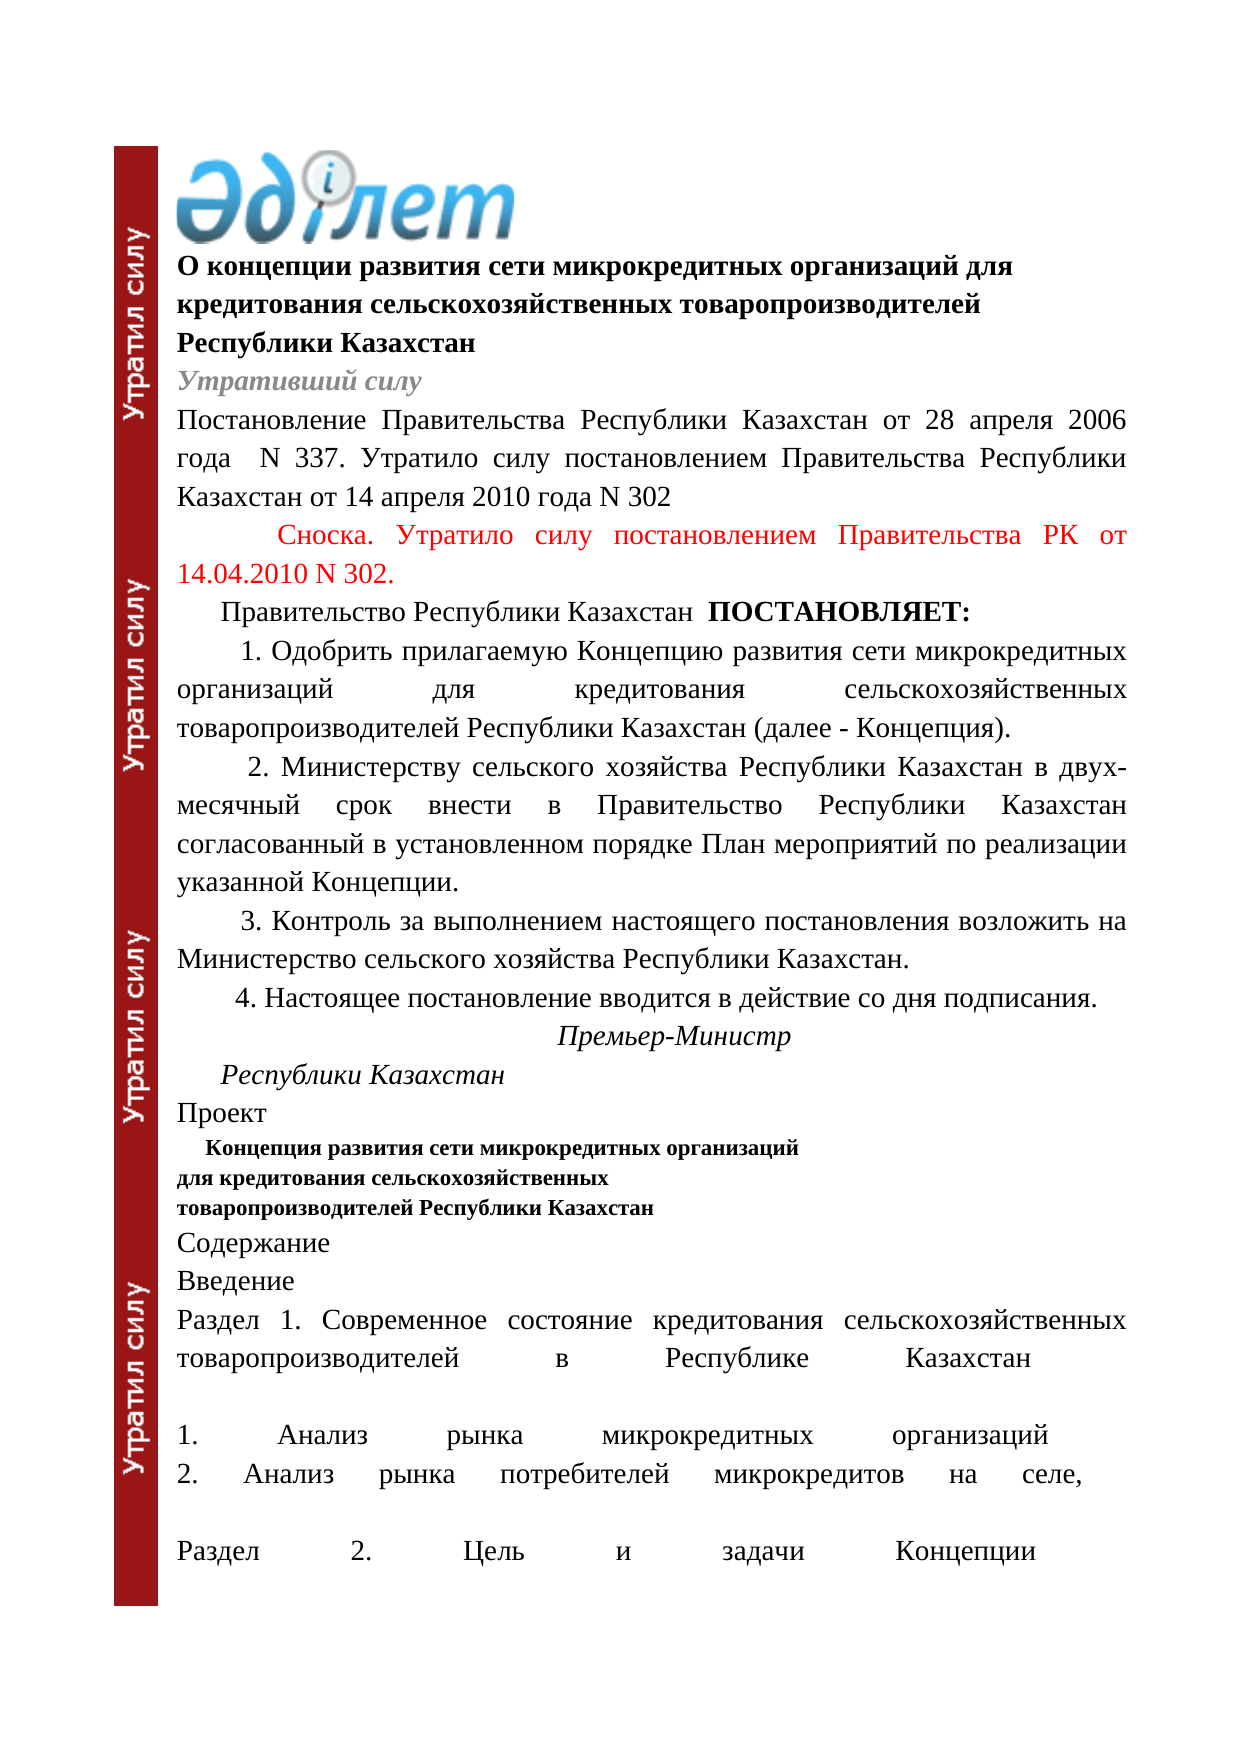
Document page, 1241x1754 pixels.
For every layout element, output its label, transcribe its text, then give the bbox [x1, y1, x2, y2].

text 1. Одобрить прилагаемую Концепцию развития сети микрокредитных организаций для кредитования сельскохозяйственных товаропроизводителей Республики Казахстан (далее - Концепция). [112, 633, 1128, 744]
text 4. Настоящее постановление вводится в действие со дня подписания. [112, 980, 1128, 1013]
picture [114, 1221, 158, 1225]
picture [114, 975, 158, 980]
text О концепции развития сети микрокредитных организаций для кредитования сельскохозяйственных товаропроизводителей Республики Казахстан [112, 248, 1128, 358]
picture [114, 1013, 158, 1018]
picture [176, 150, 515, 244]
picture [114, 1091, 158, 1096]
picture [114, 1258, 158, 1263]
text Правительство Республики Казахстан ПОСТАНОВЛЯЕТ: [112, 594, 1128, 628]
picture [114, 358, 158, 363]
picture [114, 1567, 158, 1606]
text Проект [112, 1096, 1128, 1129]
picture [114, 512, 158, 517]
picture [114, 146, 158, 248]
text 2. Министерству сельского хозяйства Республики Казахстан в двух-месячный срок внести в Правительство Республики Казахстан согласованный в установленном порядке План мероприятий по реализации указанной Концепции. [112, 749, 1128, 898]
text 3. Контроль за выполнением настоящего постановления возложить на Министерство сельского хозяйства Республики Казахстан. [112, 903, 1128, 975]
text Премьер-Министр Республики Казахстан [112, 1018, 1128, 1091]
text Концепция развития сети микрокредитных организаций для кредитования сельскохозяйственных товаропроизводителей Республики Казахстан [112, 1134, 1128, 1221]
text Сноска. Утратило силу постановлением Правительства РК от 14.04.2010 N 302. [112, 517, 1128, 589]
text Утративший силу [112, 363, 1128, 397]
picture [114, 628, 158, 633]
text Постановление Правительства Республики Казахстан от 28 апреля 2006 года N 337. Утратило силу постановлением Правительства Республики Казахстан от 14 апреля 2010 года N 302 [112, 402, 1128, 512]
picture [114, 397, 158, 402]
picture [114, 1129, 158, 1134]
picture [114, 589, 158, 594]
picture [114, 744, 158, 749]
picture [114, 898, 158, 903]
text Содержание [112, 1225, 1128, 1258]
